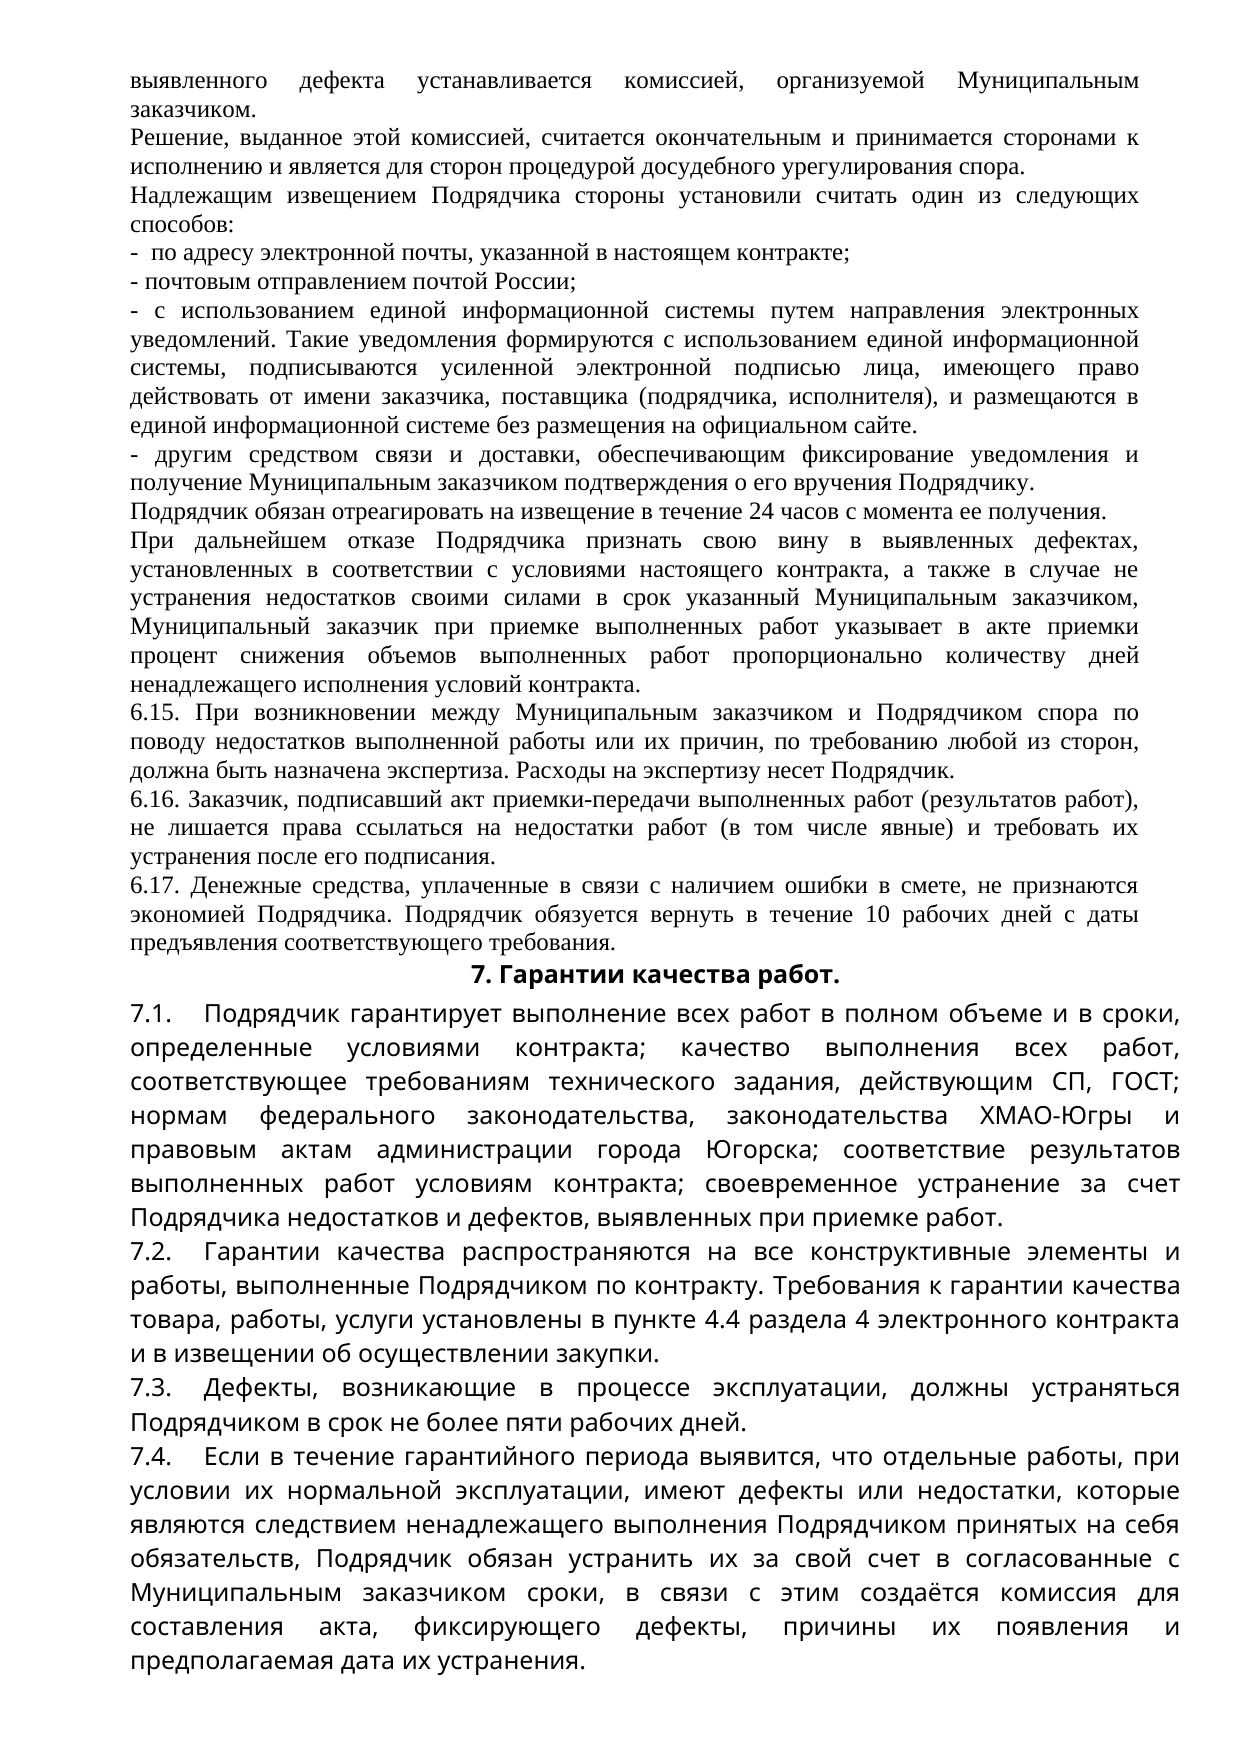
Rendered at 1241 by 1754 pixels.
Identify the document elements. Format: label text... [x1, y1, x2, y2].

list Дефекты, возникающие в процессе эксплуатации, должны устраняться Подрядчиком в срок не более пяти рабочих дней. [130, 1370, 1181, 1438]
text Решение, выданное этой комиссией, считается окончательным и принимается сторонами к исполнению и является для сторон процедурой досудебного урегулирования спора. [130, 122, 1140, 180]
text Подрядчик обязан отреагировать на извещение в течение 24 часов с момента ее получения. [130, 496, 1140, 525]
text При дальнейшем отказе Подрядчика признать свою вину в выявленных дефектах, установленных в соответствии с условиями настоящего контракта, а также в случае не устранения недостатков своими силами в срок указанный Муниципальным заказчиком, Муниципальный заказчик при приемке выполненных работ указывает в акте приемки процент снижения объемов выполненных работ пропорционально количеству дней ненадлежащего исполнения условий контракта. [130, 525, 1140, 697]
list Подрядчик гарантирует выполнение всех работ в полном объеме и в сроки, определенные условиями контракта; качество выполнения всех работ, соответствующее требованиям технического задания, действующим СП, ГОСТ; нормам федерального законодательства, законодательства ХМАО-Югры и правовым актам администрации города Югорска; соответствие результатов выполненных работ условиям контракта; своевременное устранение за счет Подрядчика недостатков и дефектов, выявленных при приемке работ. [130, 995, 1181, 1234]
list Гарантии качества распространяются на все конструктивные элементы и работы, выполненные Подрядчиком по контракту. Требования к гарантии качества товара, работы, услуги установлены в пункте 4.4 раздела 4 электронного контракта и в извещении об осуществлении закупки. [130, 1234, 1181, 1370]
text 7. Гарантии качества работ. [130, 956, 1181, 990]
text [130, 65, 1140, 122]
text 6.16. Заказчик, подписавший акт приемки-передачи выполненных работ (результатов работ), не лишается права ссылаться на недостатки работ (в том числе явные) и требовать их устранения после его подписания. [130, 784, 1140, 870]
text - с использованием единой информационной системы путем направления электронных уведомлений. Такие уведомления формируются с использованием единой информационной системы, подписываются усиленной электронной подписью лица, имеющего право действовать от имени заказчика, поставщика (подрядчика, исполнителя), и размещаются в единой информационной системе без размещения на официальном сайте. [130, 295, 1140, 439]
text - почтовым отправлением почтой России; [130, 266, 1140, 295]
text 6.17. Денежные средства, уплаченные в связи с наличием ошибки в смете, не признаются экономией Подрядчика. Подрядчик обязуется вернуть в течение 10 рабочих дней с даты предъявления соответствующего требования. [130, 870, 1140, 956]
text - другим средством связи и доставки, обеспечивающим фиксирование уведомления и получение Муниципальным заказчиком подтверждения о его вручения Подрядчику. [130, 439, 1140, 496]
text - по адресу электронной почты, указанной в настоящем контракте; [130, 237, 1140, 266]
list Если в течение гарантийного периода выявится, что отдельные работы, при условии их нормальной эксплуатации, имеют дефекты или недостатки, которые являются следствием ненадлежащего выполнения Подрядчиком принятых на себя обязательств, Подрядчик обязан устранить их за свой счет в согласованные с Муниципальным заказчиком сроки, в связи с этим создаётся комиссия для составления акта, фиксирующего дефекты, причины их появления и предполагаемая дата их устранения. [130, 1438, 1181, 1677]
text 6.15. При возникновении между Муниципальным заказчиком и Подрядчиком спора по поводу недостатков выполненной работы или их причин, по требованию любой из сторон, должна быть назначена экспертиза. Расходы на экспертизу несет Подрядчик. [130, 697, 1140, 784]
text Надлежащим извещением Подрядчика стороны установили считать один из следующих способов: [130, 180, 1140, 237]
